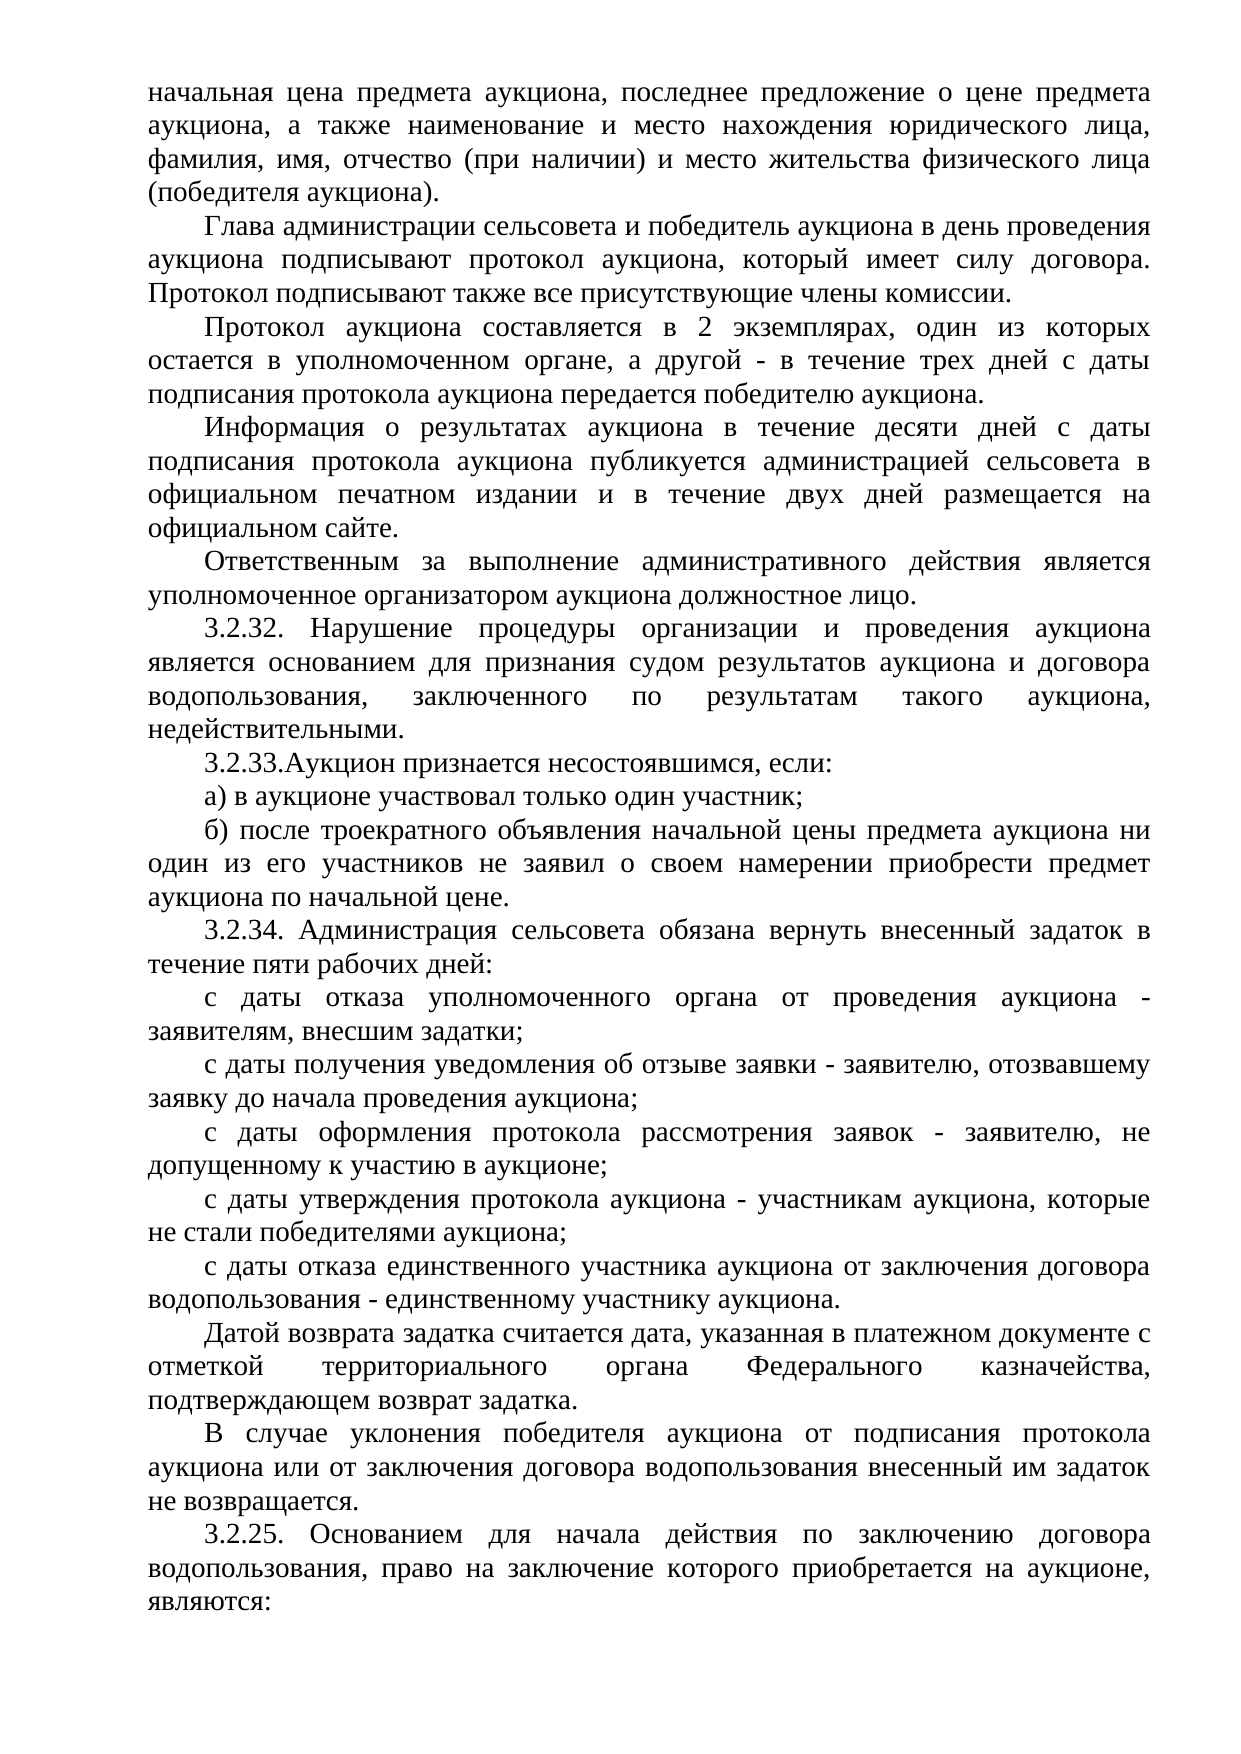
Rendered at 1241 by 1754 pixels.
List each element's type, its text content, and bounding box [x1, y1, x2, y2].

text В случае уклонения победителя аукциона от подписания протокола аукциона или от заключения договора водопользования внесенный им задаток не возвращается. [148, 1416, 1152, 1516]
text Глава администрации сельсовета и победитель аукциона в день проведения аукциона подписывают протокол аукциона, который имеет силу договора. Протокол подписывают также все присутствующие члены комиссии. [148, 208, 1152, 309]
text с даты утверждения протокола аукциона - участникам аукциона, которые не стали победителями аукциона; [148, 1181, 1152, 1248]
text с даты отказа единственного участника аукциона от заключения договора водопользования - единственному участнику аукциона. [148, 1248, 1152, 1315]
text 3.2.25. Основанием для начала действия по заключению договора водопользования, право на заключение которого приобретается на аукционе, являются: [148, 1516, 1152, 1617]
text Информация о результатах аукциона в течение десяти дней с даты подписания протокола аукциона публикуется администрацией сельсовета в официальном печатном издании и в течение двух дней размещается на официальном сайте. [148, 409, 1152, 543]
text 3.2.34. Администрация сельсовета обязана вернуть внесенный задаток в течение пяти рабочих дней: [148, 912, 1152, 979]
text 3.2.33.Аукцион признается несостоявшимся, если: [148, 745, 1152, 778]
text 3.2.32. Нарушение процедуры организации и проведения аукциона является основанием для признания судом результатов аукциона и договора водопользования, заключенного по результатам такого аукциона, недействительными. [148, 611, 1152, 745]
text с даты получения уведомления об отзыве заявки - заявителю, отозвавшему заявку до начала проведения аукциона; [148, 1047, 1152, 1114]
text с даты оформления протокола рассмотрения заявок - заявителю, не допущенному к участию в аукционе; [148, 1114, 1152, 1181]
text Ответственным за выполнение административного действия является уполномоченное организатором аукциона должностное лицо. [148, 543, 1152, 611]
text Протокол аукциона составляется в 2 экземплярах, один из которых остается в уполномоченном органе, а другой - в течение трех дней с даты подписания протокола аукциона передается победителю аукциона. [148, 309, 1152, 409]
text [148, 74, 1152, 208]
text б) после троекратного объявления начальной цены предмета аукциона ни один из его участников не заявил о своем намерении приобрести предмет аукциона по начальной цене. [148, 812, 1152, 912]
text а) в аукционе участвовал только один участник; [148, 778, 1152, 812]
text с даты отказа уполномоченного органа от проведения аукциона - заявителям, внесшим задатки; [148, 979, 1152, 1047]
text Датой возврата задатка считается дата, указанная в платежном документе с отметкой территориального органа Федерального казначейства, подтверждающем возврат задатка. [148, 1315, 1152, 1416]
